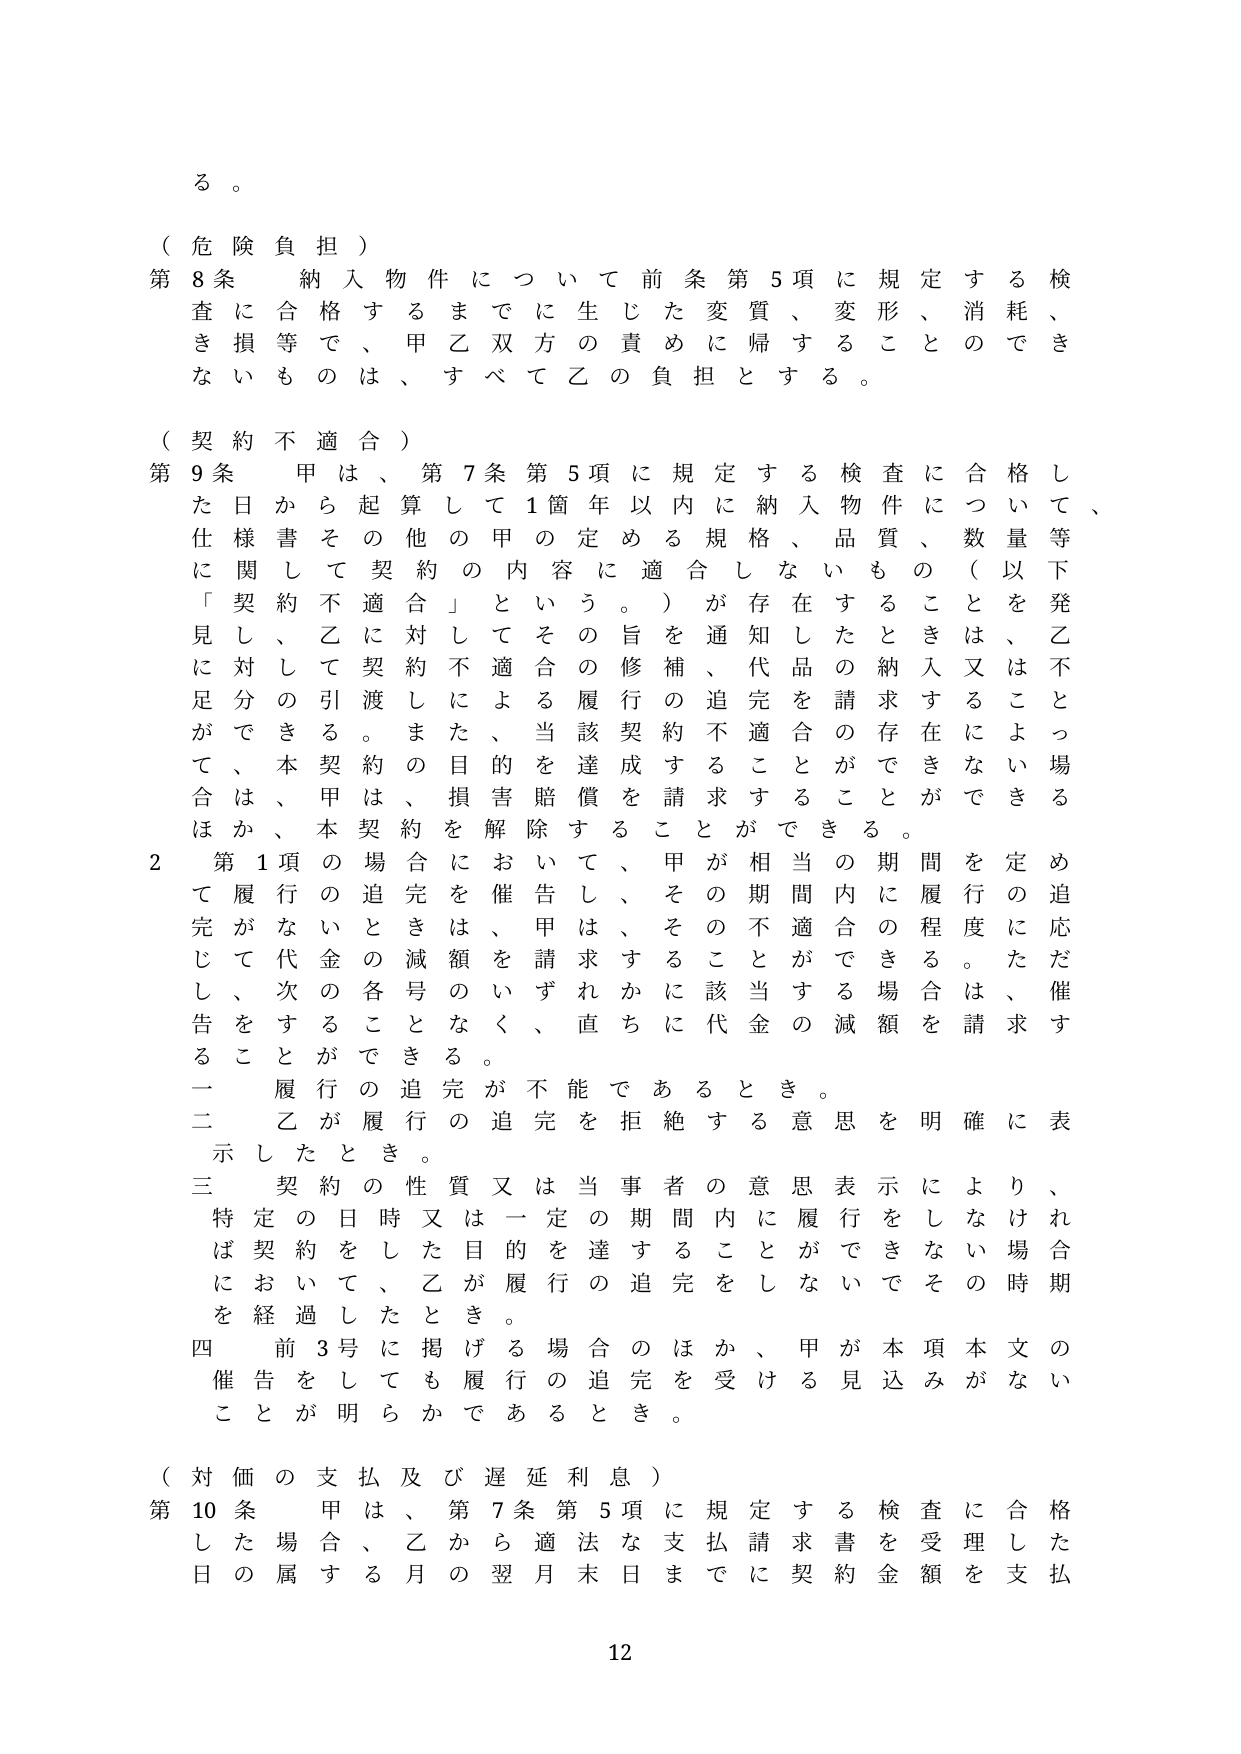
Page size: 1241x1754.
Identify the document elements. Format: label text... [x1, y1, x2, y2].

text 2 第1項の場合において、甲が相当の期間を定めて履行の追完を催告し、その期間内に履行の追完がないときは、甲は、その不適合の程度に応じて代金の減額を請求することができる。ただし、次の各号のいずれかに該当する場合は、催告をすることなく、直ちに代金の減額を請求することができる。 [149, 844, 1091, 1071]
text 三 契約の性質又は当事者の意思表示により、特定の日時又は一定の期間内に履行をしなければ契約をした目的を達することができない場合において、乙が履行の追完をしないでその時期を経過したとき。 [187, 1168, 1091, 1331]
text （危険負担） [149, 229, 1091, 261]
text 第8条 納入物件について前条第5項に規定する検査に合格するまでに生じた変質、変形、消耗、き損等で、甲乙双方の責めに帰することのできないものは、すべて乙の負担とする。 [149, 261, 1091, 391]
text （契約不適合） [149, 423, 1091, 456]
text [149, 164, 1091, 197]
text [149, 1492, 1091, 1590]
text 二 乙が履行の追完を拒絶する意思を明確に表示したとき。 [187, 1104, 1091, 1168]
text 四 前3号に掲げる場合のほか、甲が本項本文の催告をしても履行の追完を受ける見込みがないことが明らかであるとき。 [187, 1331, 1091, 1428]
text 一 履行の追完が不能であるとき。 [187, 1071, 1091, 1104]
text （対価の支払及び遅延利息） [149, 1460, 1100, 1492]
text 第9条 甲は、第7条第5項に規定する検査に合格した日から起算して1箇年以内に納入物件について、仕様書その他の甲の定める規格、品質、数量等に関して契約の内容に適合しないもの（以下「契約不適合」という。）が存在することを発見し、乙に対してその旨を通知したときは、乙に対して契約不適合の修補、代品の納入又は不足分の引渡しによる履行の追完を請求することができる。また、当該契約不適合の存在によって、本契約の目的を達成することができない場合は、甲は、損害賠償を請求することができるほか、本契約を解除することができる。 [149, 456, 1091, 844]
